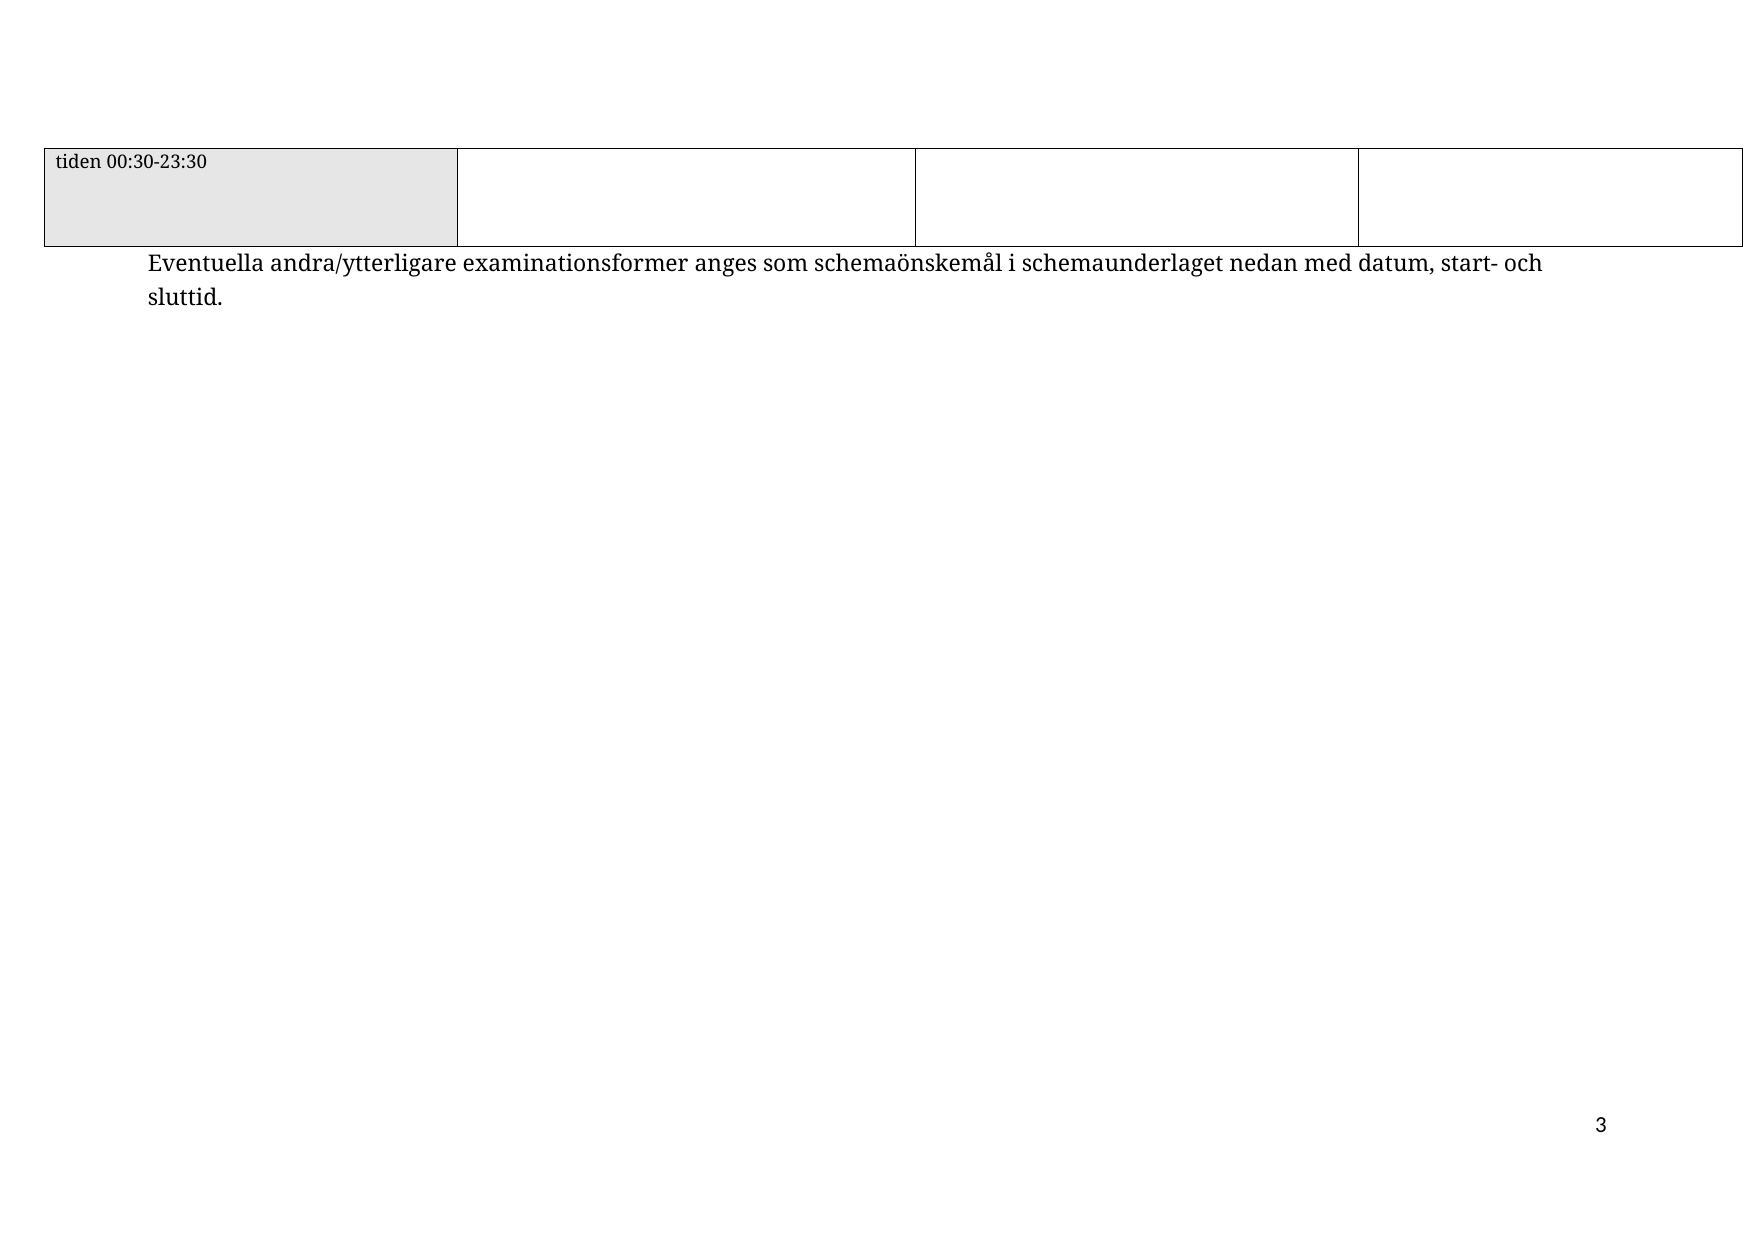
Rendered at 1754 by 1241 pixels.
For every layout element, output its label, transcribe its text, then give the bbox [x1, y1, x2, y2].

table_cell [45, 149, 457, 246]
text Eventuella andra/ytterligare examinationsformer anges som schemaönskemål i schemaunderlaget nedan med datum, start- och sluttid. [148, 247, 1606, 312]
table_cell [458, 149, 915, 246]
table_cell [1359, 149, 1742, 246]
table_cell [916, 149, 1358, 246]
